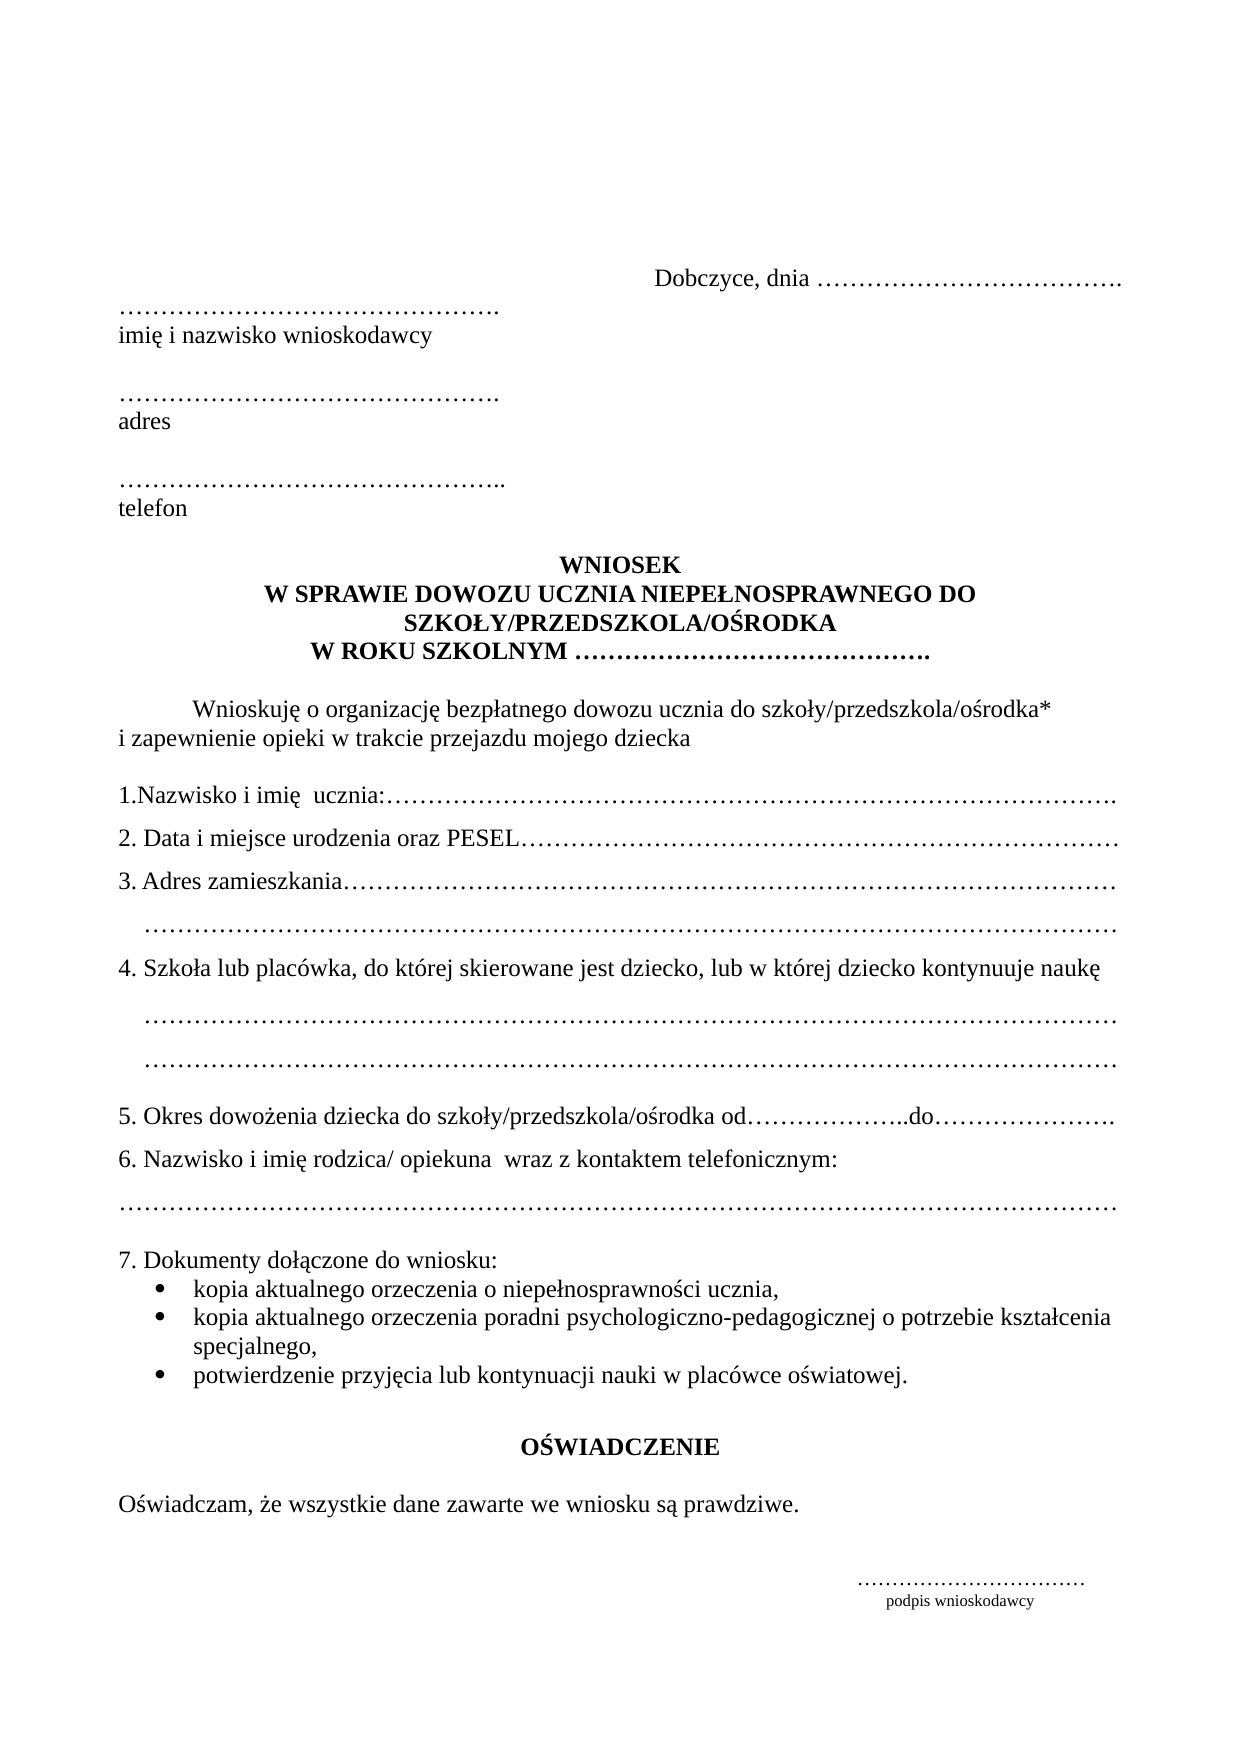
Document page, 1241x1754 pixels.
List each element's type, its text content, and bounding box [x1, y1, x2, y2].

text podpis wnioskodawcy [783, 1590, 1122, 1609]
text i zapewnienie opieki w trakcie przejazdu mojego dziecka [118, 723, 1122, 751]
text imię i nazwisko wnioskodawcy [118, 320, 1122, 349]
text W ROKU SZKOLNYM ……………………………………. [118, 636, 1122, 665]
list kopia aktualnego orzeczenia o niepełnosprawności ucznia, [156, 1274, 1122, 1302]
text Wnioskuję o organizację bezpłatnego dowozu ucznia do szkoły/przedszkola/ośrodka* [118, 694, 1122, 723]
text OŚWIADCZENIE [118, 1432, 1122, 1461]
list kopia aktualnego orzeczenia poradni psychologiczno-pedagogicznej o potrzebie kształcenia specjalnego, [156, 1302, 1122, 1360]
text W SPRAWIE DOWOZU UCZNIA NIEPEŁNOSPRAWNEGO DO SZKOŁY/PRZEDSZKOLA/OŚRODKA [118, 579, 1122, 636]
text ……………………………………………………………………………………………………… [118, 1001, 1122, 1029]
text 7. Dokumenty dołączone do wniosku: [118, 1245, 1122, 1274]
text WNIOSEK [118, 550, 1122, 579]
text …………………………… [783, 1566, 1122, 1590]
text 6. Nazwisko i imię rodzica/ opiekuna wraz z kontaktem telefonicznym: [118, 1144, 1122, 1173]
text Oświadczam, że wszystkie dane zawarte we wniosku są prawdziwe. [118, 1489, 1122, 1518]
text Dobczyce, dnia ………………………………. [118, 263, 1122, 291]
text ……………………………………….. [118, 464, 1122, 493]
text ………………………………………………………………………………………………………… [118, 1187, 1122, 1216]
text ………………………………………. [118, 378, 1122, 406]
text ………………………………………. [118, 291, 1122, 320]
text ……………………………………………………………………………………………………… [118, 909, 1122, 938]
text adres [118, 406, 1122, 435]
text 3. Adres zamieszkania………………………………………………………………………………… [118, 866, 1122, 895]
text 5. Okres dowożenia dziecka do szkoły/przedszkola/ośrodka od………………..do…………………. [118, 1101, 1122, 1130]
text 1.Nazwisko i imię ucznia:……………………………………………………………………………. [118, 780, 1122, 809]
text ……………………………………………………………………………………………………… [118, 1044, 1122, 1072]
text 4. Szkoła lub placówka, do której skierowane jest dziecko, lub w której dziecko kontynuuje naukę [118, 953, 1122, 981]
list potwierdzenie przyjęcia lub kontynuacji nauki w placówce oświatowej. [156, 1360, 1122, 1389]
text telefon [118, 493, 1122, 521]
text 2. Data i miejsce urodzenia oraz PESEL……………………………………………………………… [118, 823, 1122, 852]
